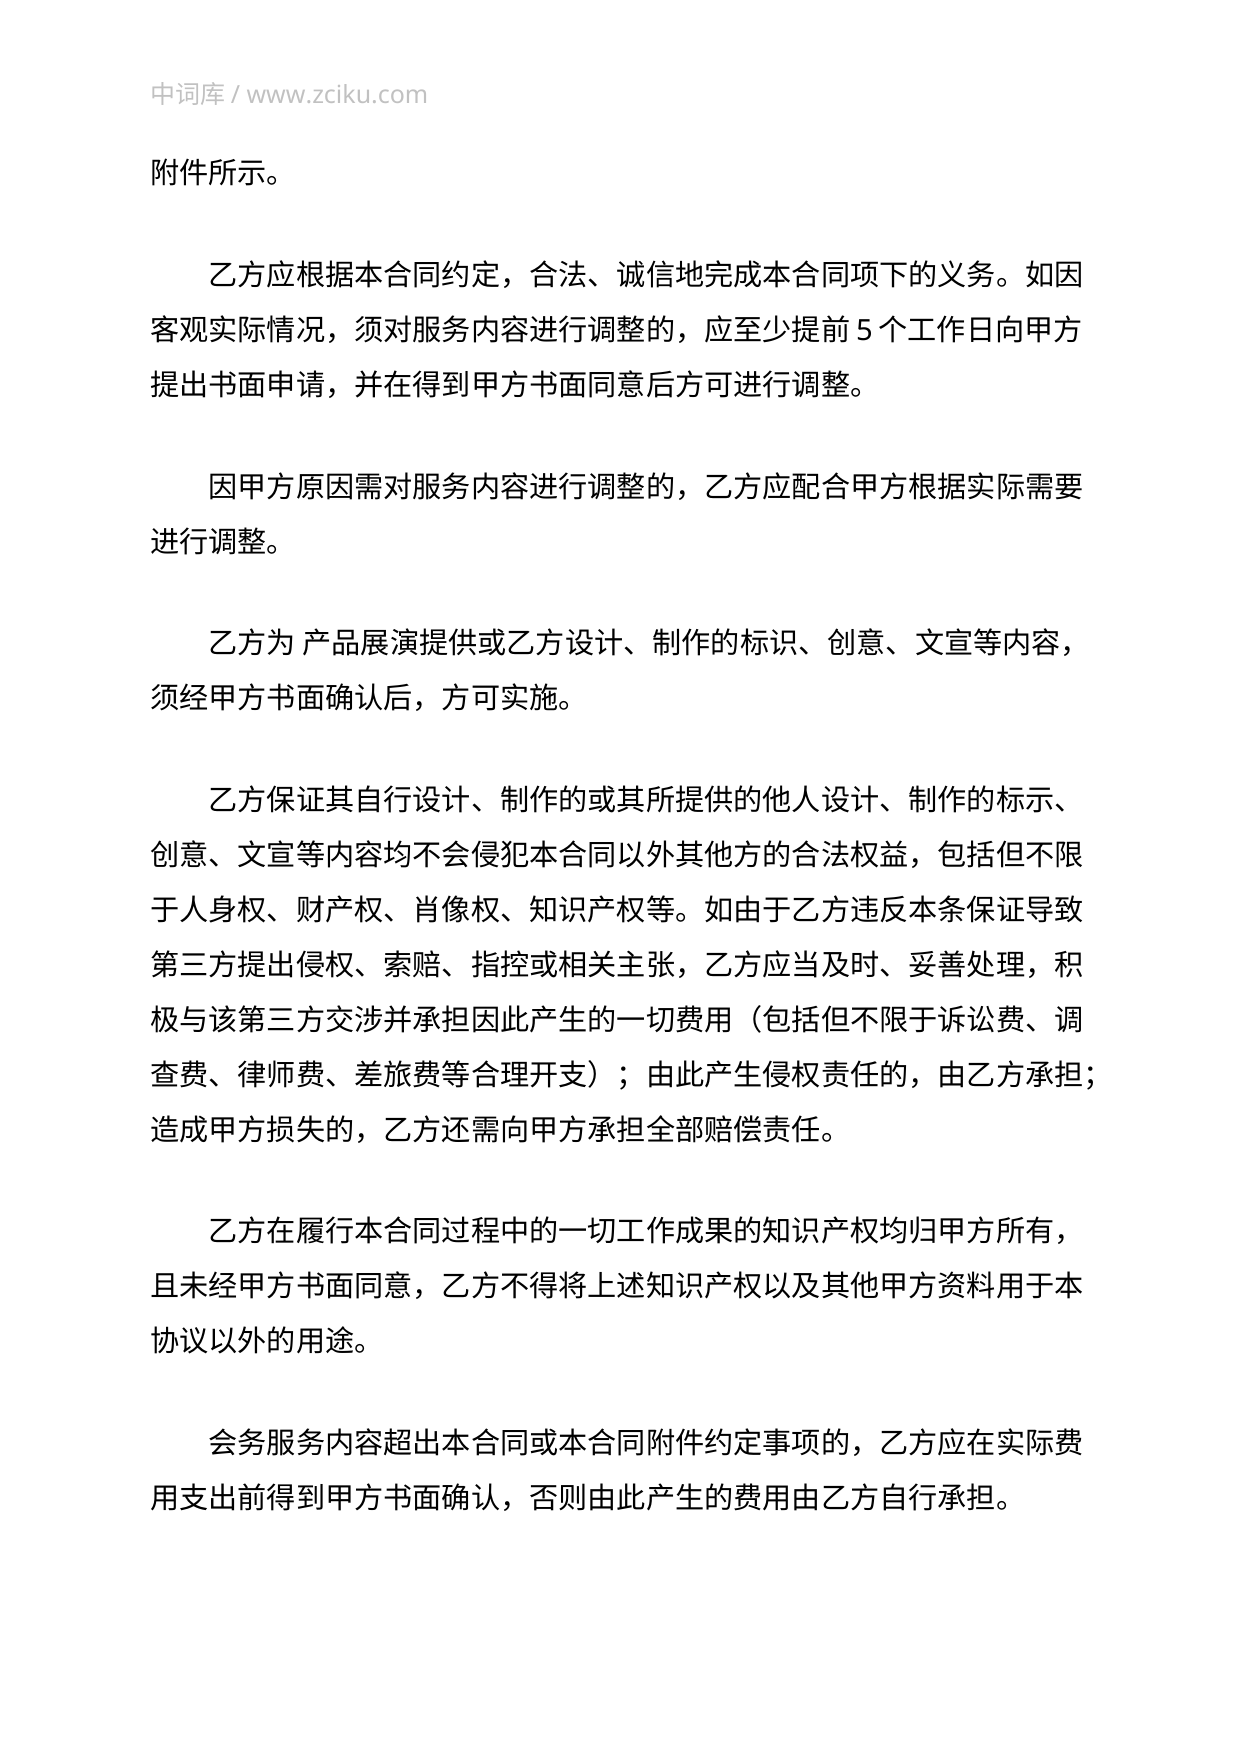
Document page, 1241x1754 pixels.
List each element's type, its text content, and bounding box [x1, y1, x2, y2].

text 会务服务内容超出本合同或本合同附件约定事项的，乙方应在实际费用支出前得到甲方书面确认，否则由此产生的费用由乙方自行承担。 [150, 1419, 1090, 1517]
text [150, 150, 1090, 192]
text 乙方应根据本合同约定，合法、诚信地完成本合同项下的义务。如因客观实际情况，须对服务内容进行调整的，应至少提前5个工作日向甲方提出书面申请，并在得到甲方书面同意后方可进行调整。 [150, 252, 1090, 404]
text 乙方在履行本合同过程中的一切工作成果的知识产权均归甲方所有，且未经甲方书面同意，乙方不得将上述知识产权以及其他甲方资料用于本协议以外的用途。 [150, 1208, 1090, 1360]
text 因甲方原因需对服务内容进行调整的，乙方应配合甲方根据实际需要进行调整。 [150, 463, 1090, 561]
text 乙方保证其自行设计、制作的或其所提供的他人设计、制作的标示、创意、文宣等内容均不会侵犯本合同以外其他方的合法权益，包括但不限于人身权、财产权、肖像权、知识产权等。如由于乙方违反本条保证导致第三方提出侵权、索赔、指控或相关主张，乙方应当及时、妥善处理，积极与该第三方交涉并承担因此产生的一切费用（包括但不限于诉讼费、调查费、律师费、差旅费等合理开支）；由此产生侵权责任的，由乙方承担；造成甲方损失的，乙方还需向甲方承担全部赔偿责任。 [150, 777, 1090, 1148]
text 乙方为 产品展演提供或乙方设计、制作的标识、创意、文宣等内容，须经甲方书面确认后，方可实施。 [150, 620, 1090, 717]
